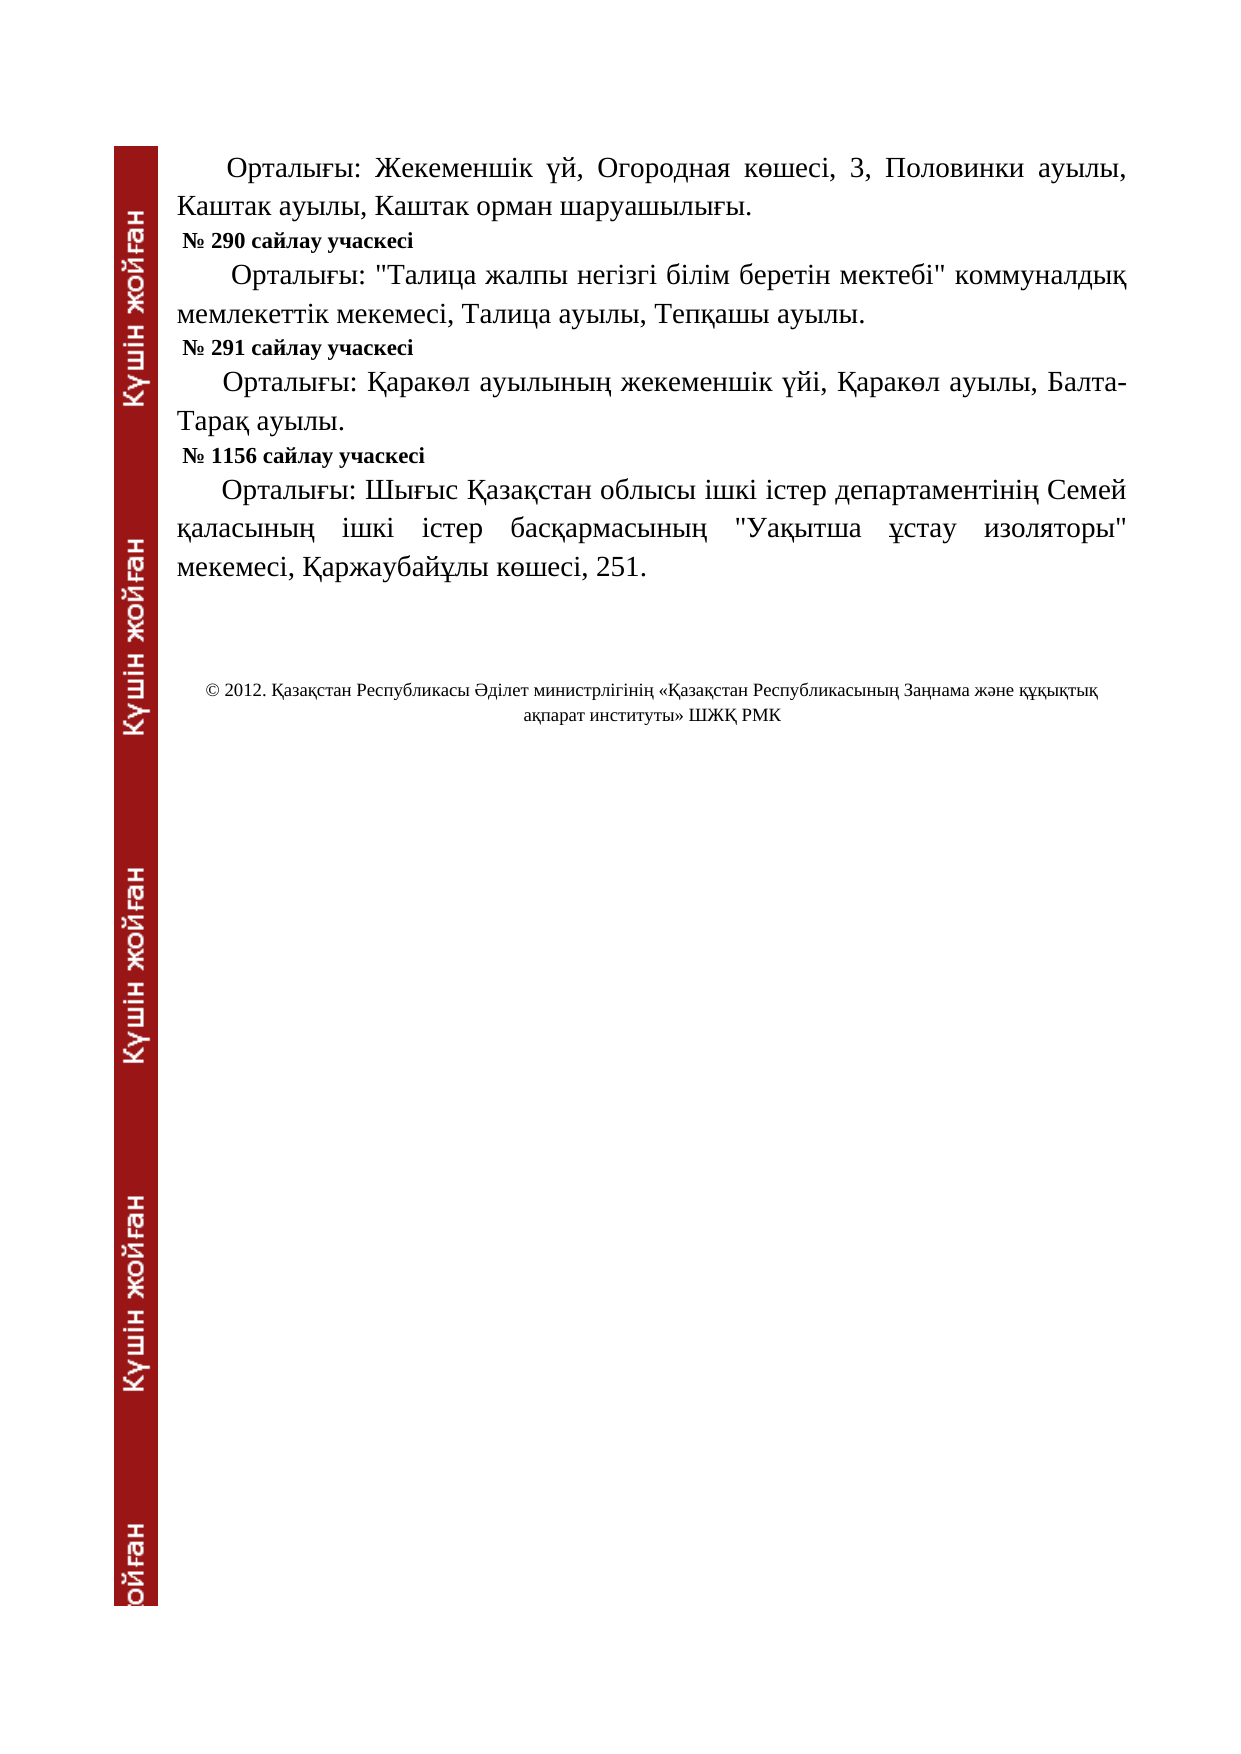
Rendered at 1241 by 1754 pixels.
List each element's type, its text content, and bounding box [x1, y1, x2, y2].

text Орталығы: Қаракөл ауылының жекеменшік үйі, Қаракөл ауылы, Балта-Тарақ ауылы. [112, 364, 1128, 437]
picture [114, 253, 158, 257]
text Орталығы: Жекеменшік үй, Огородная көшесі, 3, Половинки ауылы, Каштак ауылы, Каштак орман шаруашылығы. [112, 150, 1128, 222]
picture [114, 437, 158, 442]
text © 2012. Қазақстан Республикасы Әділет министрлігінің «Қазақстан Республикасының Заңнама және құқықтық ақпарат институты» ШЖҚ РМК [112, 679, 1128, 726]
text Орталығы: "Талица жалпы негізгі білім беретін мектебі" коммуналдық мемлекеттік мекемесі, Талица ауылы, Тепқашы ауылы. [112, 257, 1128, 329]
picture [114, 329, 158, 334]
text № 291 сайлау учаскесі [112, 334, 1128, 361]
text № 1156 сайлау учаскесі [112, 442, 1128, 468]
picture [114, 146, 158, 150]
picture [114, 468, 158, 472]
picture [114, 726, 158, 1606]
picture [114, 222, 158, 227]
text № 290 сайлау учаскесі [112, 227, 1128, 253]
picture [114, 582, 158, 679]
text Орталығы: Шығыс Қазақстан облысы ішкі істер департаментінің Семей қаласының ішкі істер басқармасының "Уақытша ұстау изоляторы" мекемесі, Қаржаубайұлы көшесі, 251. [112, 472, 1128, 582]
